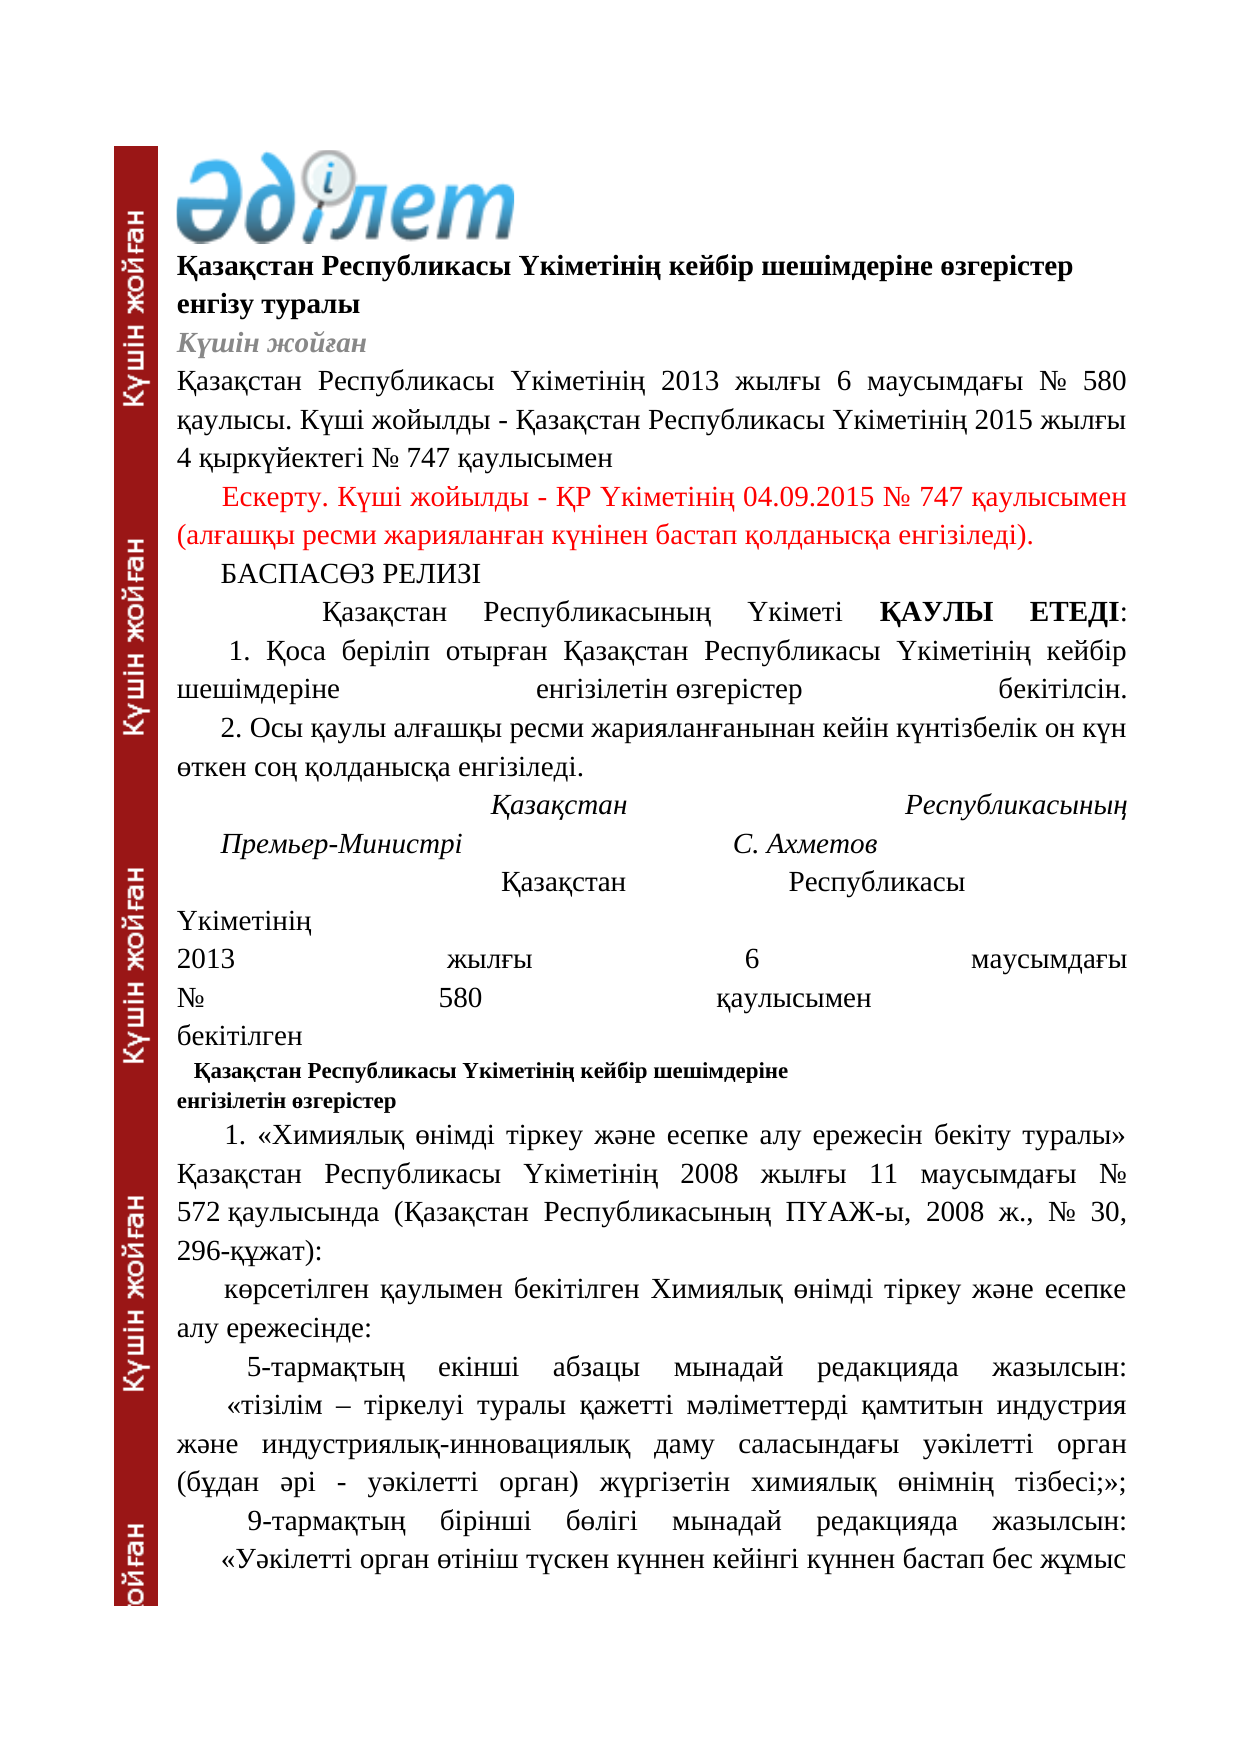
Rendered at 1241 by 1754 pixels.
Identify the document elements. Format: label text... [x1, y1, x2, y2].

text Қазақстан Республикасының Премьер-Министрі С. Ахметов [112, 787, 1128, 859]
text Күшін жойған [112, 325, 1128, 358]
text Қазақстан Республикасының Үкіметі ҚАУЛЫ ЕТЕДІ: 1. Қоса беріліп отырған Қазақстан Республикасы Үкіметінің кейбір шешімдеріне енгізілетін өзгерістер бекітілсін. 2. Осы қаулы алғашқы ресми жарияланғанынан кейін күнтізбелік он күн өткен соң қолданысқа енгізіледі. [112, 594, 1128, 782]
text Қазақстан Республикасы Үкіметінің 2013 жылғы 6 маусымдағы № 580 қаулысы. Күші жойылды - Қазақстан Республикасы Үкіметінің 2015 жылғы 4 қыркүйектегі № 747 қаулысымен [112, 363, 1128, 474]
picture [114, 551, 158, 556]
picture [114, 782, 158, 787]
picture [114, 1052, 158, 1057]
text БАСПАСӨЗ РЕЛИЗІ [112, 556, 1128, 589]
picture [114, 1113, 158, 1117]
text Ескерту. Күші жойылды - ҚР Үкіметінің 04.09.2015 № 747 қаулысымен (алғашқы ресми жарияланған күнінен бастап қолданысқа енгізіледі). [112, 479, 1128, 551]
picture [114, 146, 158, 248]
picture [176, 150, 515, 244]
picture [114, 358, 158, 363]
picture [114, 1575, 158, 1606]
picture [114, 859, 158, 864]
picture [114, 320, 158, 325]
picture [114, 589, 158, 594]
text Қазақстан Республикасы Үкіметінің кейбір шешімдеріне енгізілетін өзгерістер [112, 1057, 1128, 1113]
text Қазақстан Республикасы Үкіметінің кейбір шешімдеріне өзгерістер енгізу туралы [112, 248, 1128, 320]
text Қазақстан Республикасы Үкiметiнiң 2013 жылғы 6 маусымдағы № 580 қаулысымен бекітілген [112, 864, 1128, 1052]
picture [114, 474, 158, 479]
